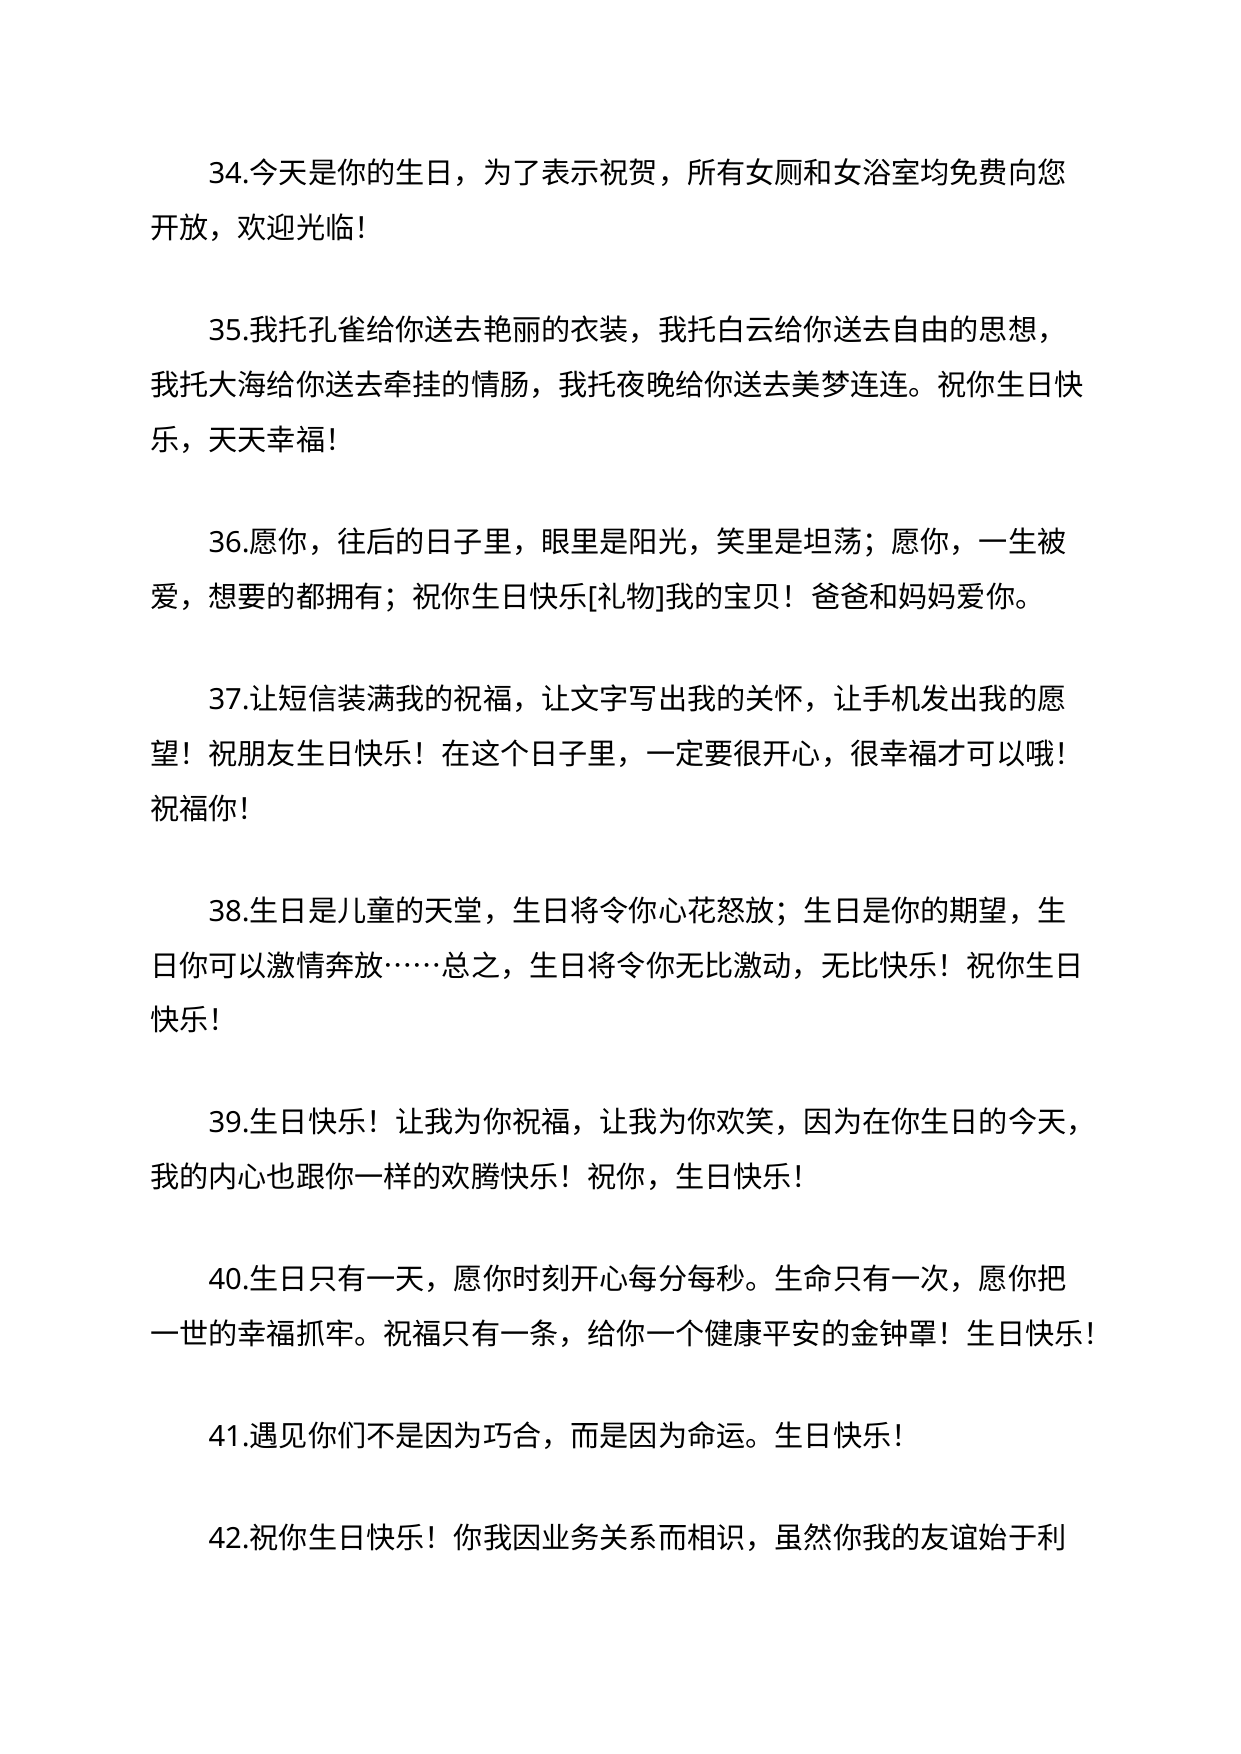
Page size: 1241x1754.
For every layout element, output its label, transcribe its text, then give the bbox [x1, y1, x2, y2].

text 38.生日是儿童的天堂，生日将令你心花怒放；生日是你的期望，生日你可以激情奔放……总之，生日将令你无比激动，无比快乐！祝你生日快乐！ [150, 887, 1090, 1039]
text 35.我托孔雀给你送去艳丽的衣装，我托白云给你送去自由的思想，我托大海给你送去牵挂的情肠，我托夜晚给你送去美梦连连。祝你生日快乐，天天幸福！ [150, 307, 1090, 459]
text 40.生日只有一天，愿你时刻开心每分每秒。生命只有一次，愿你把一世的幸福抓牢。祝福只有一条，给你一个健康平安的金钟罩！生日快乐！ [150, 1256, 1090, 1353]
text 37.让短信装满我的祝福，让文字写出我的关怀，让手机发出我的愿望！祝朋友生日快乐！在这个日子里，一定要很开心，很幸福才可以哦！祝福你！ [150, 675, 1090, 828]
text 36.愿你，往后的日子里，眼里是阳光，笑里是坦荡；愿你，一生被爱，想要的都拥有；祝你生日快乐[礼物]我的宝贝！爸爸和妈妈爱你。 [150, 518, 1090, 616]
text 34.今天是你的生日，为了表示祝贺，所有女厕和女浴室均免费向您开放，欢迎光临！ [150, 150, 1090, 247]
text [150, 1514, 1090, 1557]
text 41.遇见你们不是因为巧合，而是因为命运。生日快乐！ [150, 1412, 1090, 1455]
text 39.生日快乐！让我为你祝福，让我为你欢笑，因为在你生日的今天，我的内心也跟你一样的欢腾快乐！祝你，生日快乐！ [150, 1099, 1090, 1196]
